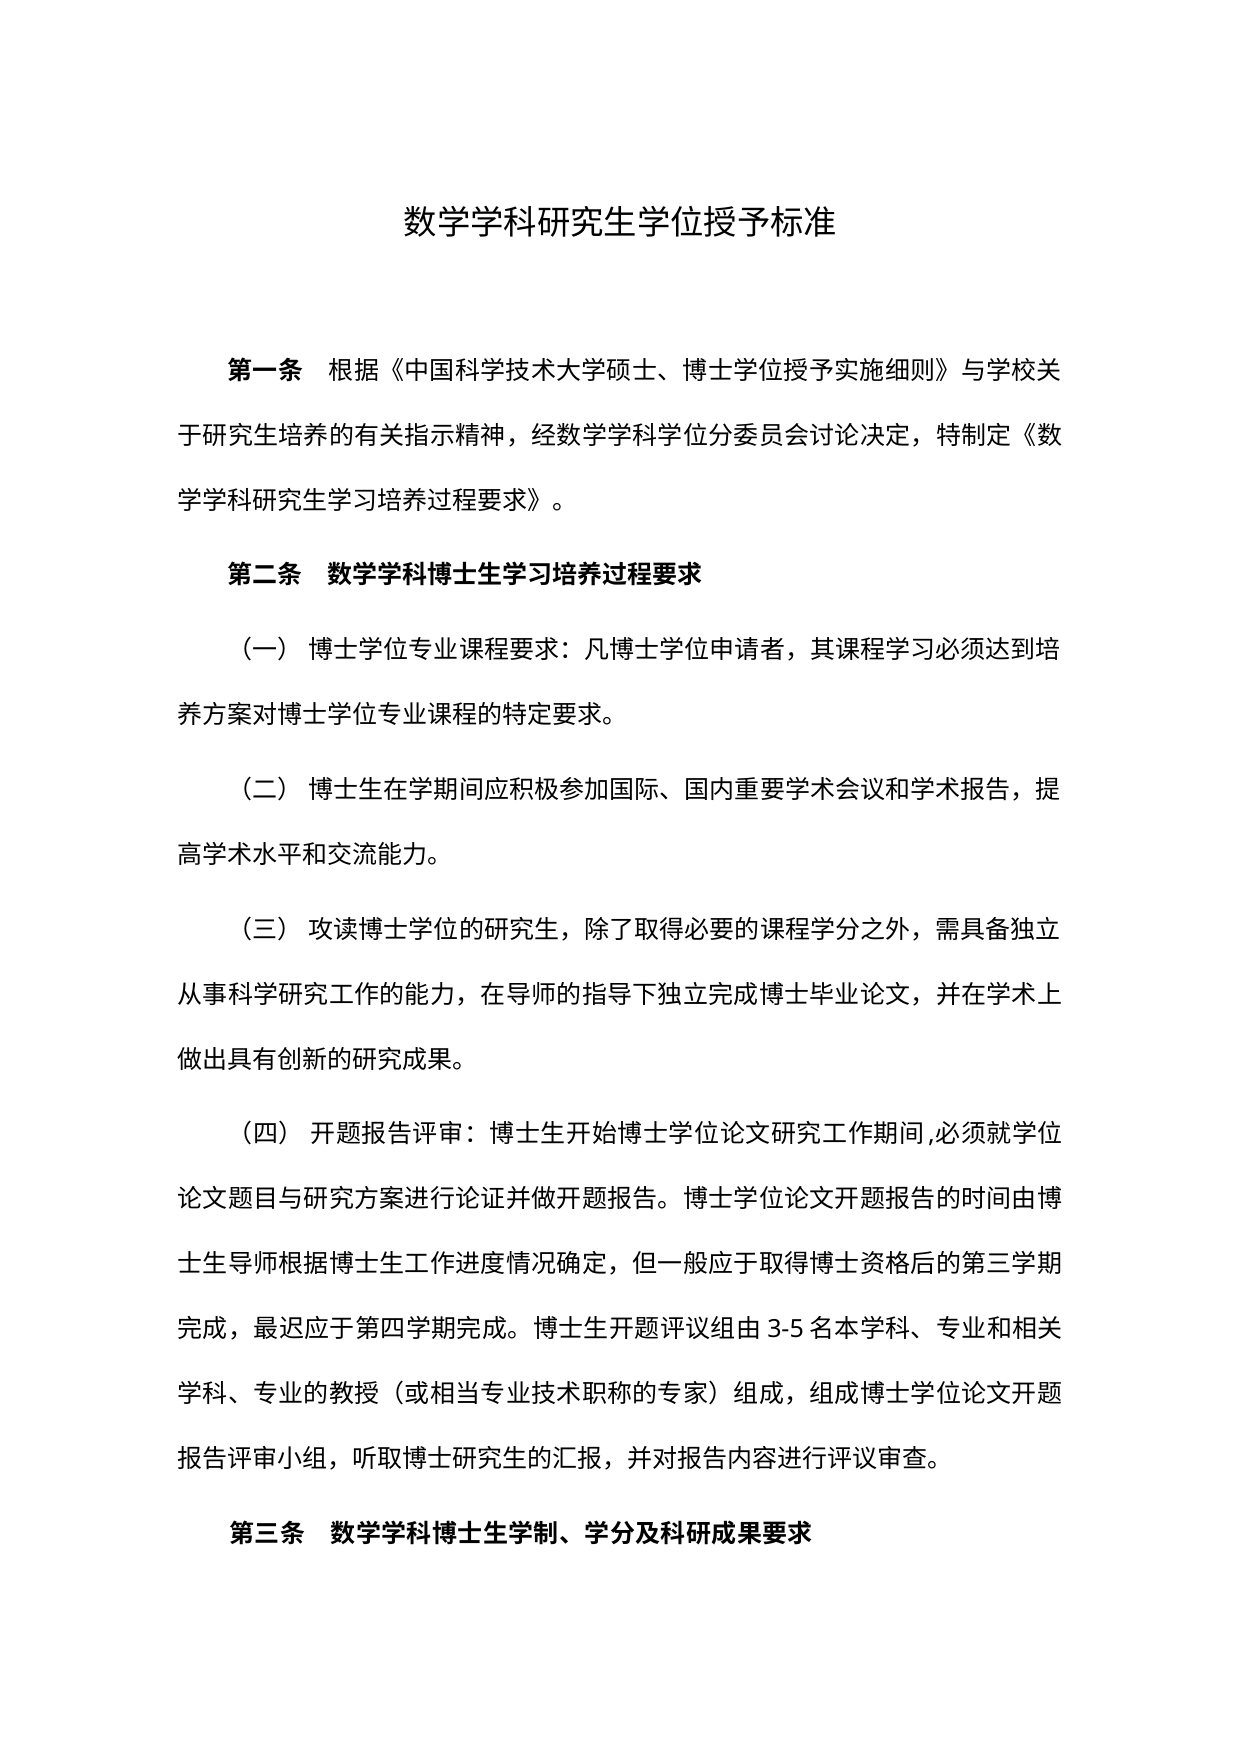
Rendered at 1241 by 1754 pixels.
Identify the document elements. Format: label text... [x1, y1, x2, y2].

text 第一条 根据《中国科学技术大学硕士、博士学位授予实施细则》与学校关于研究生培养的有关指示精神，经数学学科学位分委员会讨论决定，特制定《数学学科研究生学习培养过程要求》。 [177, 336, 1063, 531]
text 第三条 数学学科博士生学制、学分及科研成果要求 [177, 1499, 1063, 1564]
text （一） 博士学位专业课程要求：凡博士学位申请者，其课程学习必须达到培养方案对博士学位专业课程的特定要求。 [177, 615, 1063, 745]
text （三） 攻读博士学位的研究生，除了取得必要的课程学分之外，需具备独立从事科学研究工作的能力，在导师的指导下独立完成博士毕业论文，并在学术上做出具有创新的研究成果。 [177, 895, 1063, 1090]
text （四） 开题报告评审：博士生开始博士学位论文研究工作期间,必须就学位论文题目与研究方案进行论证并做开题报告。博士学位论文开题报告的时间由博士生导师根据博士生工作进度情况确定，但一般应于取得博士资格后的第三学期完成，最迟应于第四学期完成。博士生开题评议组由3-5名本学科、专业和相关学科、专业的教授（或相当专业技术职称的专家）组成，组成博士学位论文开题报告评审小组，听取博士研究生的汇报，并对报告内容进行评议审查。 [177, 1099, 1063, 1489]
text 第二条 数学学科博士生学习培养过程要求 [177, 541, 1063, 606]
subtitle 数学学科研究生学位授予标准 [177, 189, 1063, 254]
text （二） 博士生在学期间应积极参加国际、国内重要学术会议和学术报告，提高学术水平和交流能力。 [177, 755, 1063, 885]
